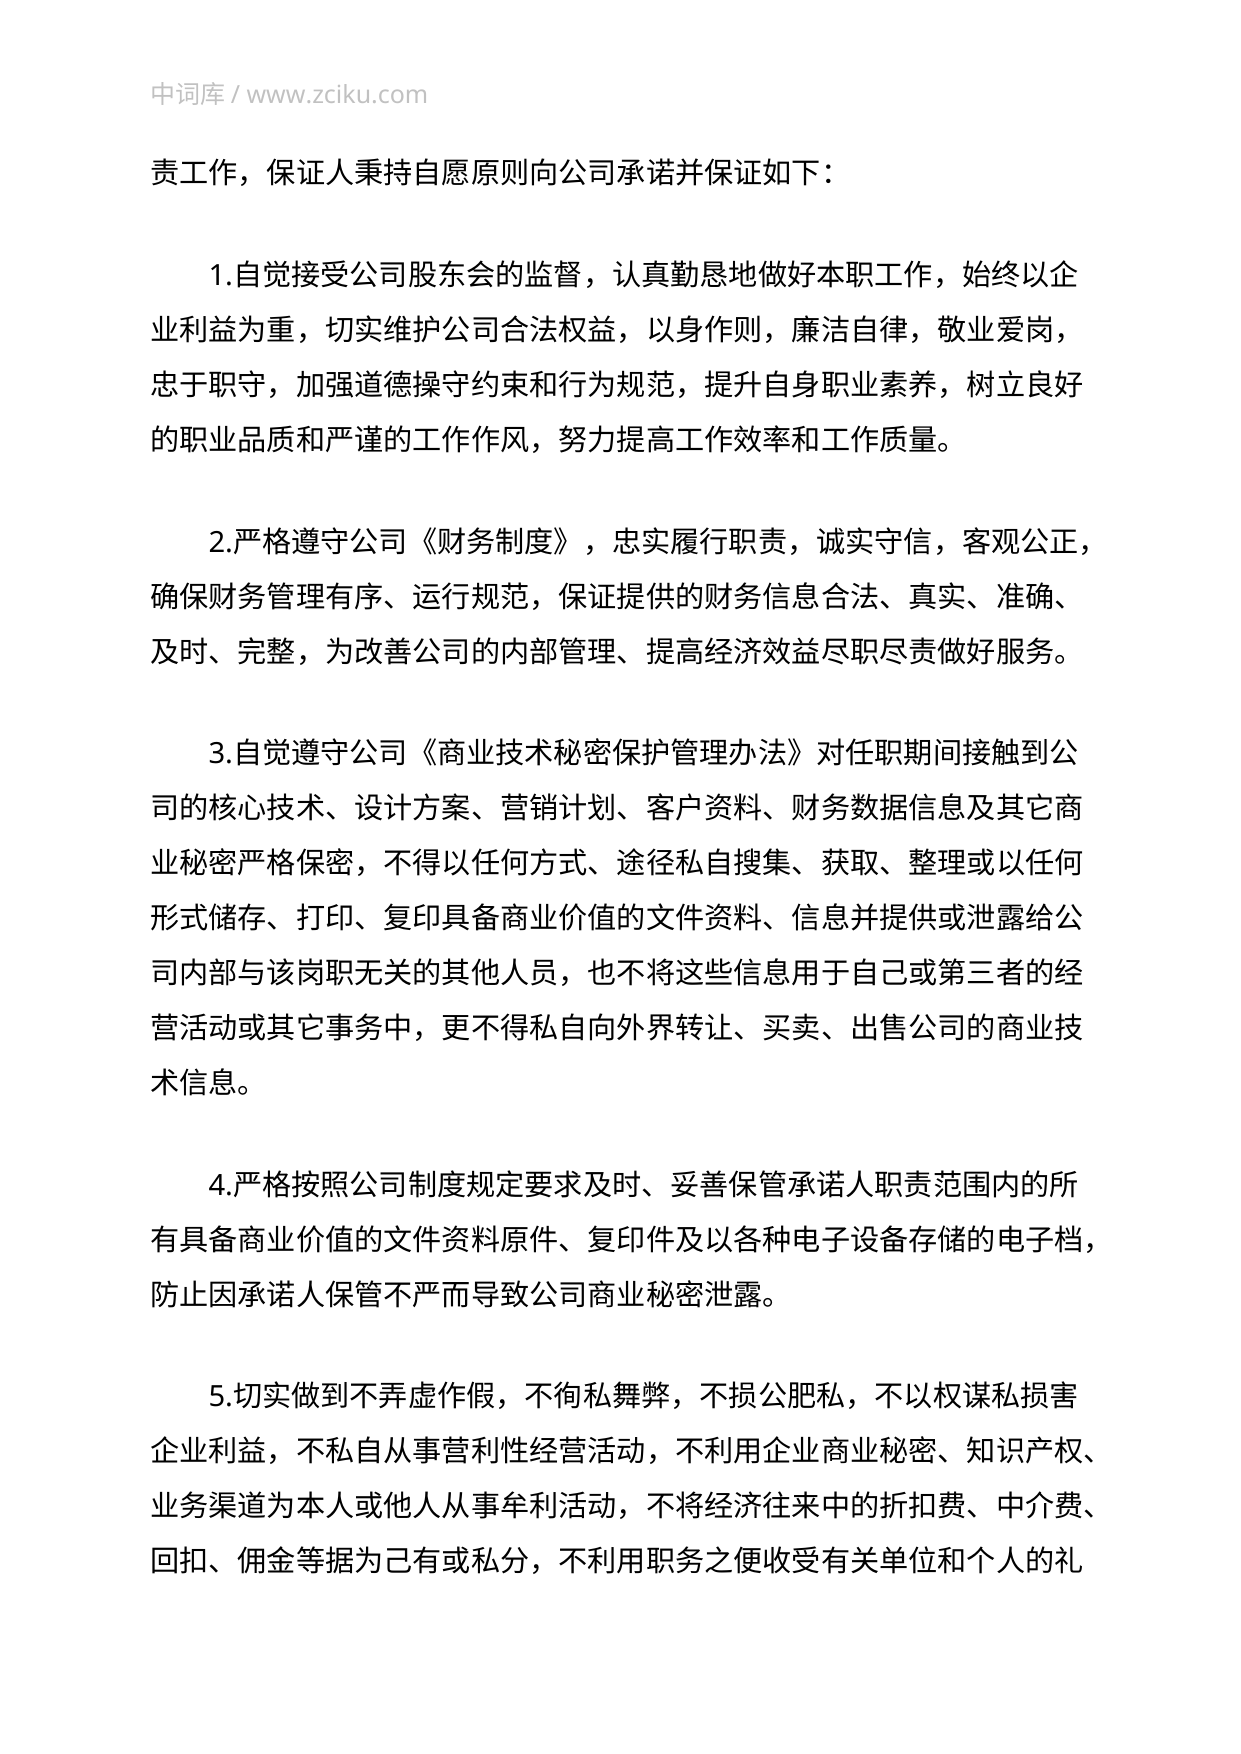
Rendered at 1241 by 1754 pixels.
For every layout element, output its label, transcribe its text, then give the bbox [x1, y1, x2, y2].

text 1.自觉接受公司股东会的监督，认真勤恳地做好本职工作，始终以企业利益为重，切实维护公司合法权益，以身作则，廉洁自律，敬业爱岗，忠于职守，加强道德操守约束和行为规范，提升自身职业素养，树立良好的职业品质和严谨的工作作风，努力提高工作效率和工作质量。 [150, 252, 1090, 459]
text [150, 150, 1090, 192]
text 3.自觉遵守公司《商业技术秘密保护管理办法》对任职期间接触到公司的核心技术、设计方案、营销计划、客户资料、财务数据信息及其它商业秘密严格保密，不得以任何方式、途径私自搜集、获取、整理或以任何形式储存、打印、复印具备商业价值的文件资料、信息并提供或泄露给公司内部与该岗职无关的其他人员，也不将这些信息用于自己或第三者的经营活动或其它事务中，更不得私自向外界转让、买卖、出售公司的商业技术信息。 [150, 730, 1090, 1102]
text 4.严格按照公司制度规定要求及时、妥善保管承诺人职责范围内的所有具备商业价值的文件资料原件、复印件及以各种电子设备存储的电子档，防止因承诺人保管不严而导致公司商业秘密泄露。 [150, 1161, 1090, 1313]
text 2.严格遵守公司《财务制度》，忠实履行职责，诚实守信，客观公正，确保财务管理有序、运行规范，保证提供的财务信息合法、真实、准确、及时、完整，为改善公司的内部管理、提高经济效益尽职尽责做好服务。 [150, 518, 1090, 671]
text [150, 1373, 1090, 1580]
